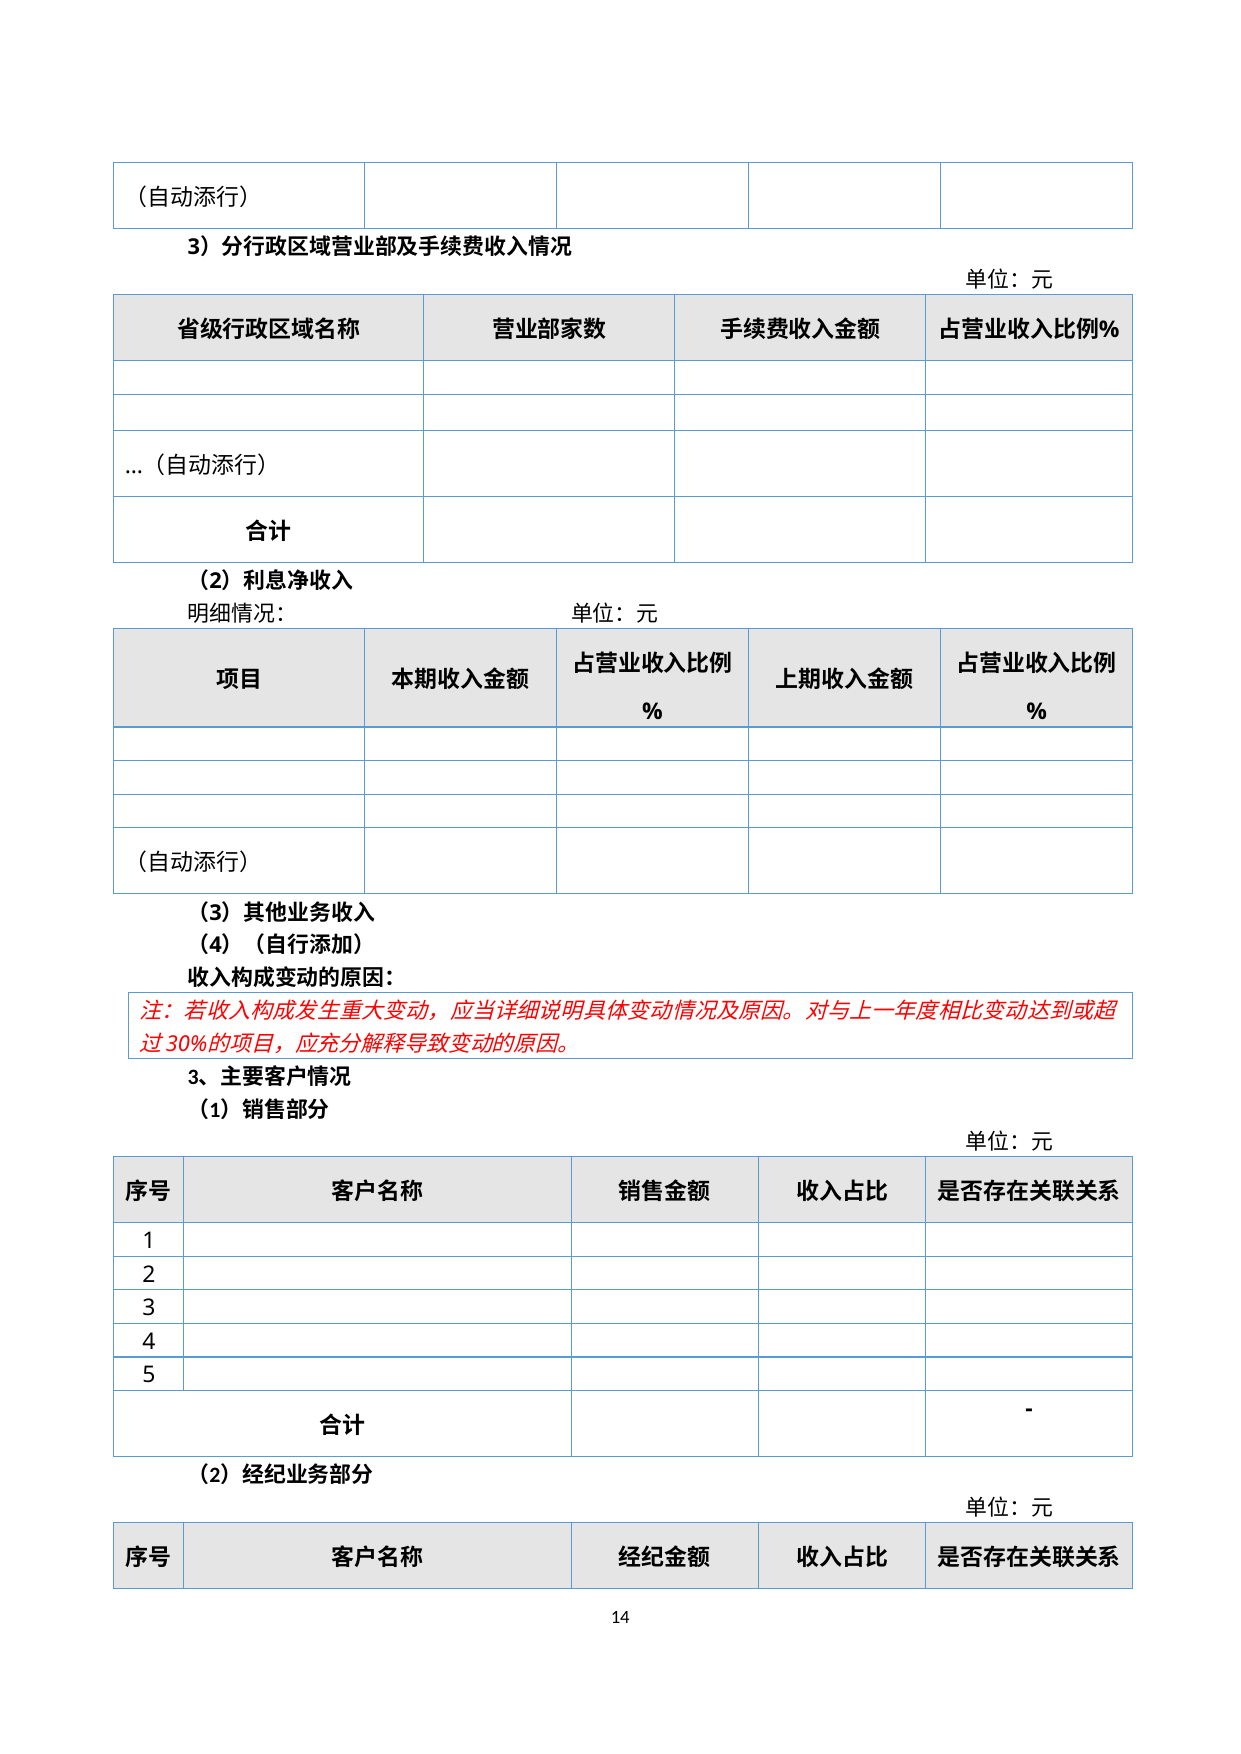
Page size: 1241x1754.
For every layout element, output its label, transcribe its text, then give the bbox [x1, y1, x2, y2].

table_cell [749, 828, 940, 893]
table_cell [424, 431, 674, 496]
table_cell [557, 828, 748, 893]
list （3）其他业务收入 [187, 894, 1053, 927]
table_cell [184, 1257, 571, 1289]
table_cell 合计 [114, 497, 423, 562]
table_cell [557, 761, 748, 793]
table_cell [675, 361, 925, 394]
table_header 省级行政区域名称 [114, 295, 423, 360]
table_header 是否存在关联关系 [926, 1157, 1132, 1222]
table_cell [759, 1391, 925, 1456]
table_cell [926, 1358, 1132, 1390]
table_cell 3 [114, 1290, 183, 1323]
table_header 手续费收入金额 [675, 295, 925, 360]
list （4）（自行添加） [187, 927, 1053, 959]
table_header 收入占比 [759, 1157, 925, 1222]
table_cell [749, 728, 940, 760]
table_cell [424, 497, 674, 562]
text 3、主要客户情况 [187, 1059, 1053, 1091]
table_header 序号 [114, 1157, 183, 1222]
table_header 占营业收入比例% [926, 295, 1132, 360]
table_cell 5 [114, 1358, 183, 1390]
table_cell [926, 361, 1132, 394]
text 单位：元 [187, 262, 1053, 294]
table_cell …（自动添行） [114, 431, 423, 496]
table_header 销售金额 [572, 1157, 758, 1222]
table_cell [941, 795, 1132, 827]
table_header 营业部家数 [424, 295, 674, 360]
table_cell [184, 1358, 571, 1390]
table_header 项目 [114, 629, 364, 726]
table_cell [675, 395, 925, 430]
table_cell [424, 395, 674, 430]
table_cell [749, 761, 940, 793]
table_header 收入占比 [759, 1523, 925, 1588]
table_cell [424, 361, 674, 394]
table_cell [926, 1223, 1132, 1256]
table_cell [926, 1257, 1132, 1289]
table_cell [675, 497, 925, 562]
table_cell [365, 163, 556, 228]
table_cell [572, 1391, 758, 1456]
table_cell [926, 1324, 1132, 1356]
text 收入构成变动的原因： [187, 959, 1053, 992]
table_cell [557, 163, 748, 228]
table_cell [572, 1290, 758, 1323]
table_cell [365, 728, 556, 760]
table_cell [114, 361, 423, 394]
table_cell （自动添行） [114, 163, 364, 228]
table_cell [941, 728, 1132, 760]
table_header 本期收入金额 [365, 629, 556, 726]
table_cell 1 [114, 1223, 183, 1256]
text 单位：元 [187, 1124, 1053, 1156]
list （2）利息净收入 [187, 563, 1053, 595]
table_cell [184, 1223, 571, 1256]
text 单位：元 [187, 1489, 1053, 1522]
table_cell - [926, 1391, 1132, 1456]
table_header 客户名称 [184, 1157, 571, 1222]
table_header 客户名称 [184, 1523, 571, 1588]
table_header 上期收入金额 [749, 629, 940, 726]
table_cell [749, 163, 940, 228]
table_cell [114, 395, 423, 430]
table_header 经纪金额 [572, 1523, 758, 1588]
table_header 占营业收入比例% [941, 629, 1132, 726]
table_cell [365, 761, 556, 793]
table_cell [114, 761, 364, 793]
table_cell [941, 163, 1132, 228]
text 明细情况： 单位：元 [187, 595, 1009, 628]
table_cell [572, 1223, 758, 1256]
table_cell [759, 1324, 925, 1356]
table_cell [759, 1358, 925, 1390]
table_header 序号 [114, 1523, 183, 1588]
table_cell [114, 728, 364, 760]
table_cell [759, 1223, 925, 1256]
text （2）经纪业务部分 [187, 1457, 1053, 1489]
table_header 占营业收入比例% [557, 629, 748, 726]
table_cell [365, 828, 556, 893]
table_cell [675, 431, 925, 496]
table_cell [114, 795, 364, 827]
table_cell [926, 1290, 1132, 1323]
table_cell [572, 1324, 758, 1356]
table_cell [184, 1290, 571, 1323]
table_cell [926, 497, 1132, 562]
table_header 是否存在关联关系 [926, 1523, 1132, 1588]
table_cell 合计 [114, 1391, 571, 1456]
table_cell [749, 795, 940, 827]
table_cell [759, 1290, 925, 1323]
table_cell [926, 431, 1132, 496]
table_cell [184, 1324, 571, 1356]
text 3）分行政区域营业部及手续费收入情况 [187, 229, 1053, 262]
table_cell [572, 1257, 758, 1289]
table_cell [557, 795, 748, 827]
table_cell [572, 1358, 758, 1390]
table_cell [941, 761, 1132, 793]
table_cell [941, 828, 1132, 893]
table_cell [926, 395, 1132, 430]
table_cell 4 [114, 1324, 183, 1356]
table_cell （自动添行） [114, 828, 364, 893]
table_cell 2 [114, 1257, 183, 1289]
table_cell [557, 728, 748, 760]
table_header 注：若收入构成发生重大变动，应当详细说明具体变动情况及原因。对与上一年度相比变动达到或超过30%的项目，应充分解释导致变动的原因。 [129, 993, 1132, 1058]
table_cell [759, 1257, 925, 1289]
text （1）销售部分 [187, 1091, 1053, 1124]
table_cell [365, 795, 556, 827]
